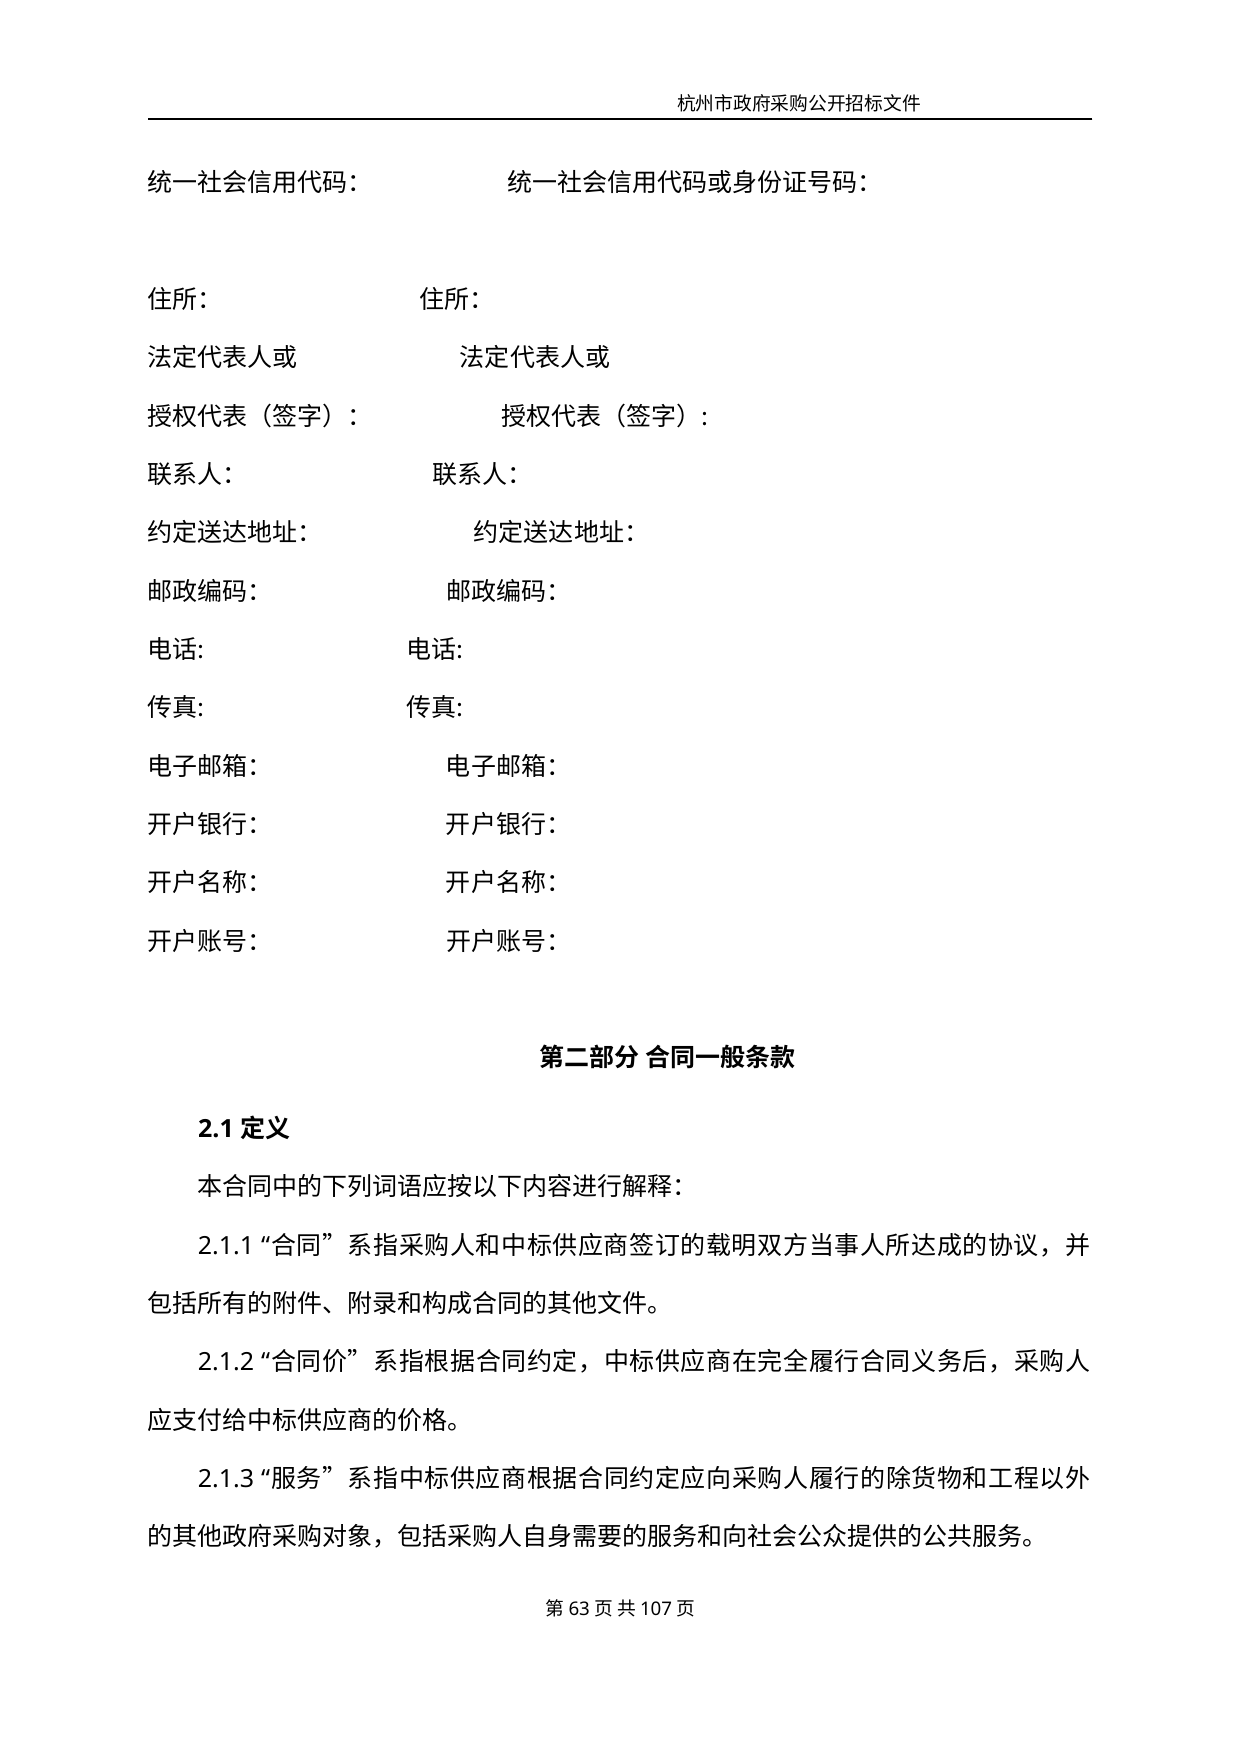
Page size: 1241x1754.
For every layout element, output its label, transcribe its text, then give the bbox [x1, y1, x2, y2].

text 开户账号： 开户账号： [148, 903, 1092, 962]
text 统一社会信用代码： 统一社会信用代码或身份证号码： [148, 145, 1092, 203]
text 传真: 传真: [148, 670, 1092, 728]
text 开户银行： 开户银行： [148, 787, 1092, 845]
text 本合同中的下列词语应按以下内容进行解释： [148, 1149, 1092, 1207]
text 2.1.3 “服务”系指中标供应商根据合同约定应向采购人履行的除货物和工程以外的其他政府采购对象，包括采购人自身需要的服务和向社会公众提供的公共服务。 [148, 1441, 1092, 1557]
text 法定代表人或 法定代表人或 [148, 320, 1092, 378]
text 邮政编码： 邮政编码： [148, 553, 1092, 612]
text 联系人： 联系人： [148, 437, 1092, 495]
text 住所： 住所： [148, 262, 1092, 320]
text 授权代表（签字）： 授权代表（签字）: [148, 378, 1092, 437]
text 2.1.1 “合同”系指采购人和中标供应商签订的载明双方当事人所达成的协议，并包括所有的附件、附录和构成合同的其他文件。 [148, 1207, 1092, 1324]
text 电话: 电话: [148, 612, 1092, 670]
text 第二部分 合同一般条款 [191, 1020, 1092, 1078]
text 2.1 定义 [148, 1091, 1092, 1149]
text 约定送达地址： 约定送达地址： [148, 495, 1092, 553]
text 开户名称： 开户名称： [148, 845, 1092, 903]
text 电子邮箱： 电子邮箱： [148, 728, 1092, 787]
text 2.1.2 “合同价”系指根据合同约定，中标供应商在完全履行合同义务后，采购人应支付给中标供应商的价格。 [148, 1324, 1092, 1441]
